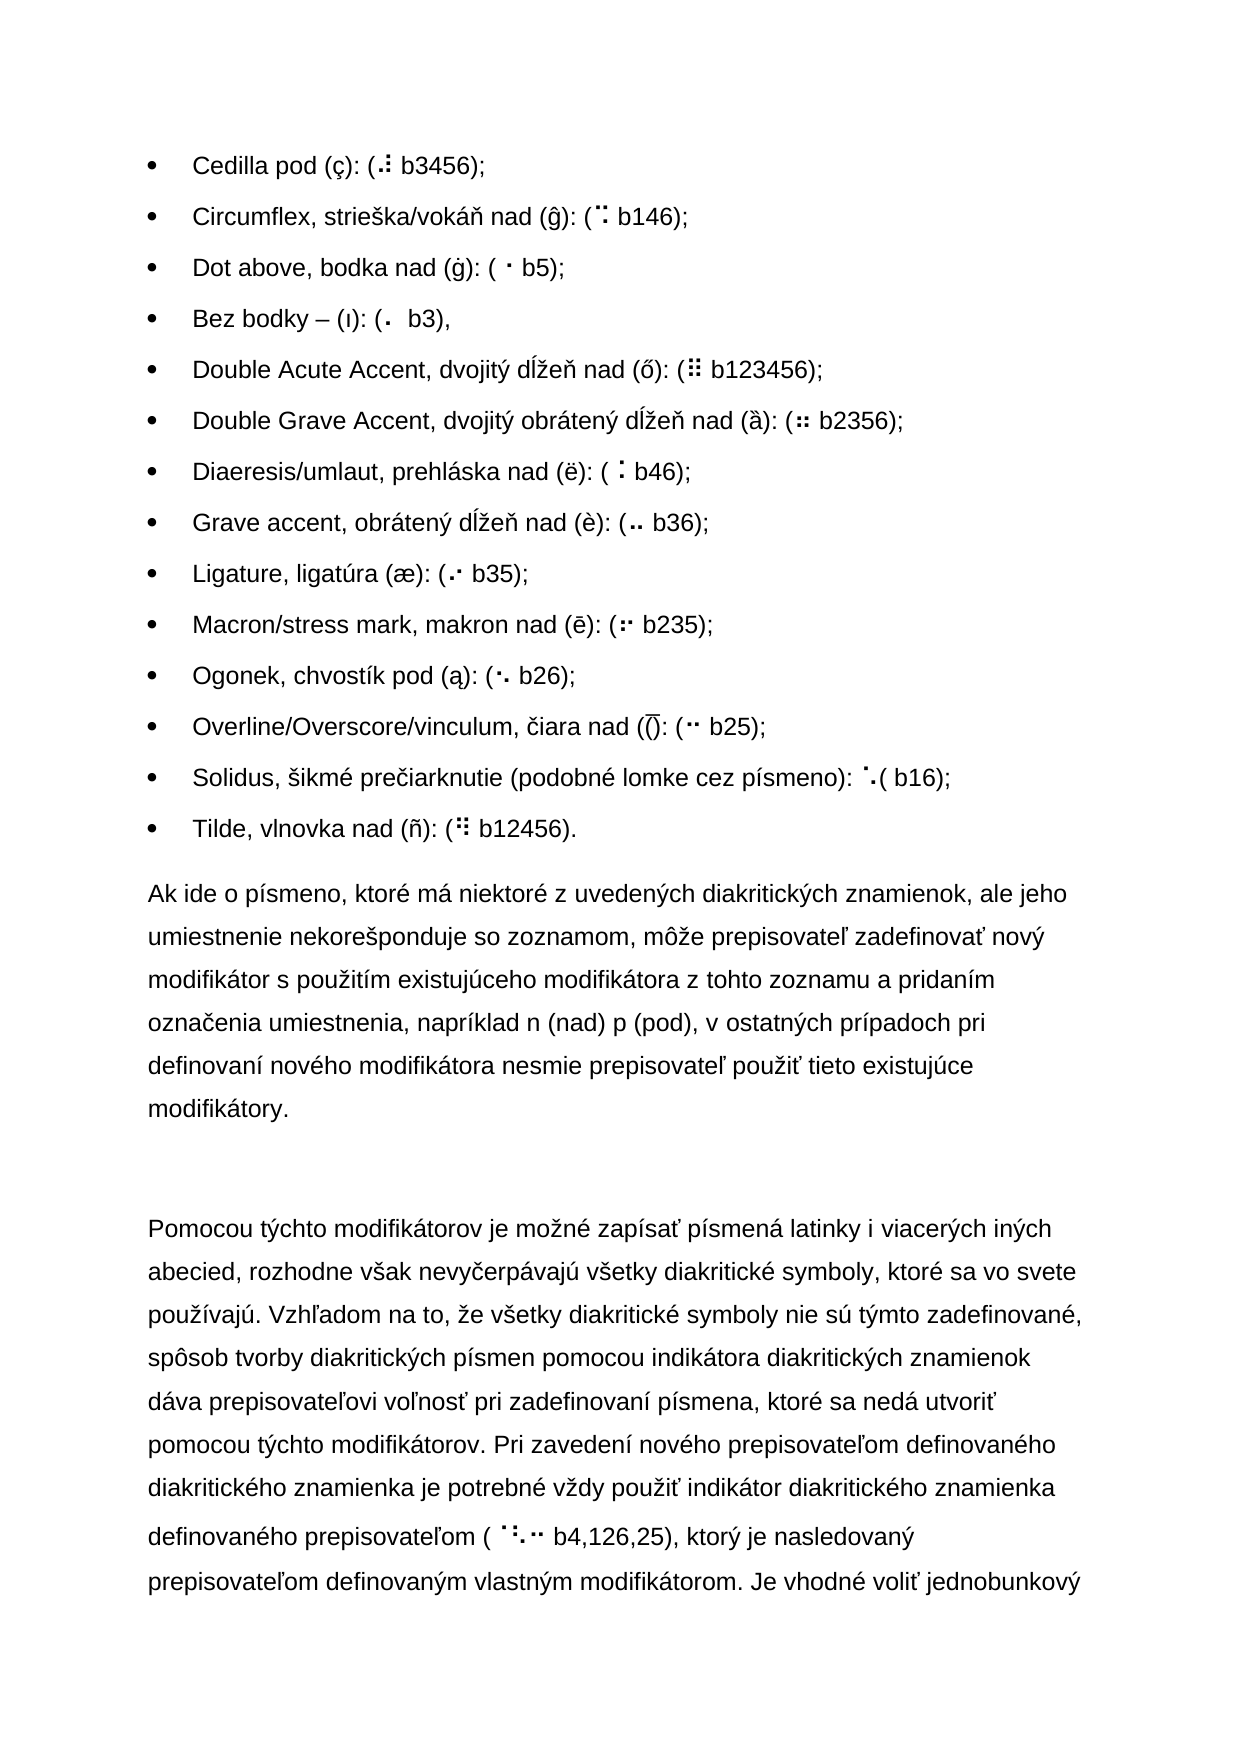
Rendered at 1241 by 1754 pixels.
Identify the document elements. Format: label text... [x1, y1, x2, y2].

list Ligature, ligatúra (æ): (⠔ b35); [148, 556, 1093, 590]
list Bez bodky – (ı): (⠄ b3), [148, 301, 1093, 335]
list Double Acute Accent, dvojitý dĺžeň nad (ő): (⠿ b123456); [148, 352, 1093, 386]
list Macron/stress mark, makron nad (ē): (⠖ b235); [148, 607, 1093, 641]
list Diaeresis/umlaut, prehláska nad (ë): (⠨ b46); [148, 454, 1093, 488]
list Dot above, bodka nad (ġ): (⠐ b5); [148, 250, 1093, 284]
list Overline/Overscore/vinculum, čiara nad ((̅): (⠒ b25); [148, 709, 1093, 743]
list Double Grave Accent, dvojitý obrátený dĺžeň nad (ȁ): (⠶ b2356); [148, 403, 1093, 437]
list Circumflex, strieška/vokáň nad (ĝ): (⠩ b146); [148, 199, 1093, 233]
list Cedilla pod (ç): (⠼ b3456); [148, 148, 1093, 182]
list Tilde, vlnovka nad (ñ): (⠻ b12456). [148, 811, 1093, 845]
list Solidus, šikmé prečiarknutie (podobné lomke cez písmeno): ⠡( b16); [148, 760, 1093, 794]
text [148, 1214, 1093, 1596]
text Ak ide o písmeno, ktoré má niektoré z uvedených diakritických znamienok, ale jeho umiestnenie nekorešponduje so zoznamom, môže prepisovateľ zadefinovať nový modifikátor s použitím existujúceho modifikátora z tohto zoznamu a pridaním označenia umiestnenia, napríklad n (nad) p (pod), v ostatných prípadoch pri definovaní nového modifikátora nesmie prepisovateľ použiť tieto existujúce modifikátory. [148, 879, 1093, 1123]
list Ogonek, chvostík pod (ą): (⠢ b26); [148, 658, 1093, 692]
list Grave accent, obrátený dĺžeň nad (è): (⠤ b36); [148, 505, 1093, 539]
